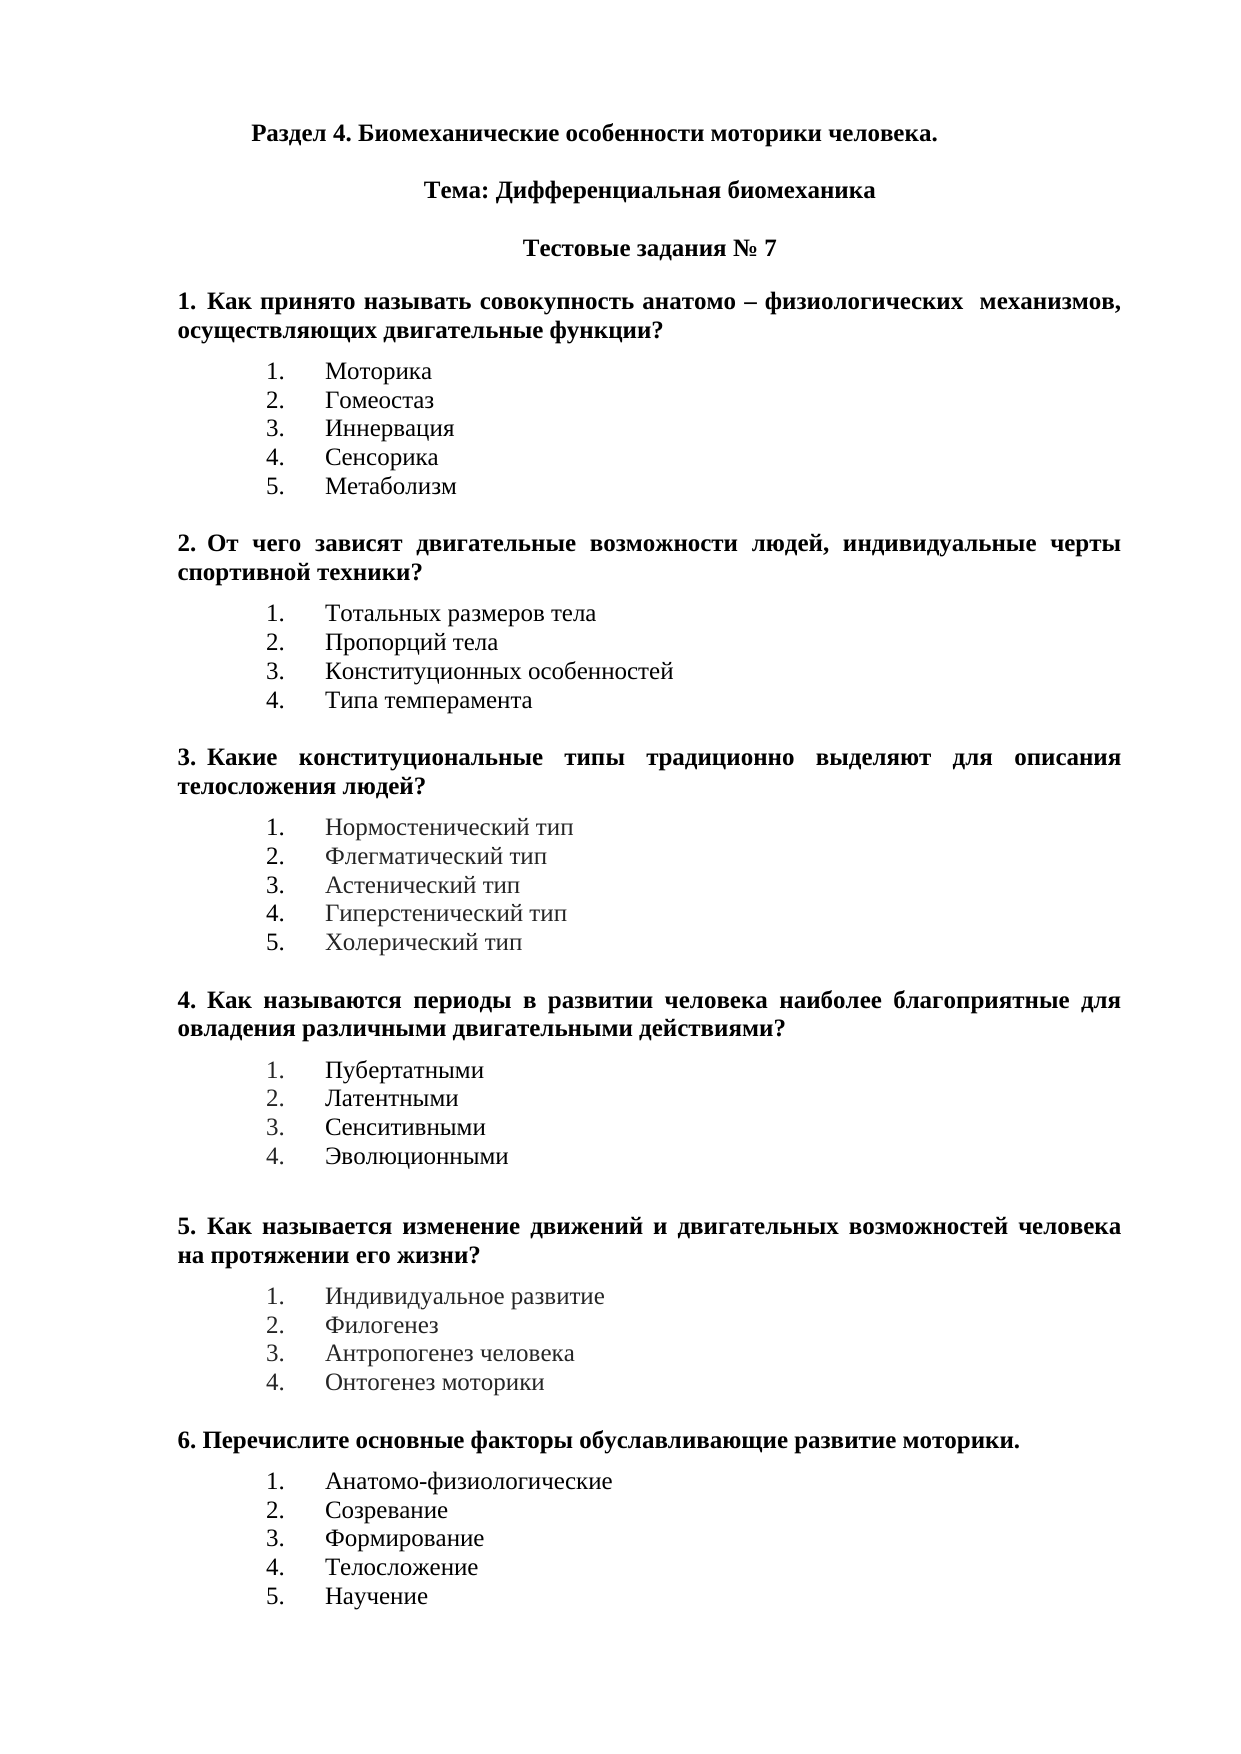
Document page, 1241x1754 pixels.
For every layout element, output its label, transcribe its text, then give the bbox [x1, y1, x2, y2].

list Эволюционными [236, 1141, 1122, 1170]
list Латентными [236, 1083, 1122, 1112]
list Нормостенический тип [236, 812, 1122, 841]
list Астенический тип [236, 870, 1122, 898]
list Онтогенез моторики [252, 1367, 1122, 1396]
text Тема: Дифференциальная биомеханика [177, 176, 1122, 204]
list От чего зависят двигательные возможности людей, индивидуальные черты спортивной техники? [177, 528, 1122, 586]
list Конституционных особенностей [266, 656, 1122, 685]
text 6. Перечислите основные факторы обуславливающие развитие моторики. [177, 1425, 1122, 1453]
list Пубертатными [236, 1055, 1122, 1083]
text Раздел 4. Биомеханические особенности моторики человека. [177, 118, 1122, 147]
list Сенситивными [236, 1112, 1122, 1141]
list Телосложение [236, 1552, 1122, 1581]
list Типа темперамента [266, 685, 1122, 713]
list Созревание [236, 1495, 1122, 1523]
list Метаболизм [236, 471, 1122, 500]
list Пропорций тела [266, 627, 1122, 656]
list Как принято называть совокупность анатомо – физиологических механизмов, осуществляющих двигательные функции? [177, 286, 1122, 343]
list Как называются периоды в развитии человека наиболее благоприятные для овладения различными двигательными действиями? [177, 985, 1122, 1042]
text Тестовые задания № 7 [177, 233, 1122, 262]
list Какие конституциональные типы традиционно выделяют для описания телосложения людей? [177, 742, 1122, 800]
list Флегматический тип [236, 841, 1122, 870]
list Холерический тип [236, 927, 1122, 956]
list Как называется изменение движений и двигательных возможностей человека на протяжении его жизни? [177, 1211, 1122, 1268]
list Научение [236, 1581, 1122, 1610]
list Формирование [236, 1523, 1122, 1552]
list Филогенез [252, 1310, 1122, 1338]
list Тотальных размеров тела [266, 598, 1122, 627]
list Гомеостаз [236, 385, 1122, 413]
list Моторика [236, 356, 1122, 385]
list Иннервация [236, 413, 1122, 442]
list Анатомо-физиологические [236, 1466, 1122, 1495]
list Гиперстенический тип [236, 898, 1122, 927]
list Антропогенез человека [252, 1338, 1122, 1367]
list Сенсорика [236, 442, 1122, 471]
list Индивидуальное развитие [252, 1281, 1122, 1310]
